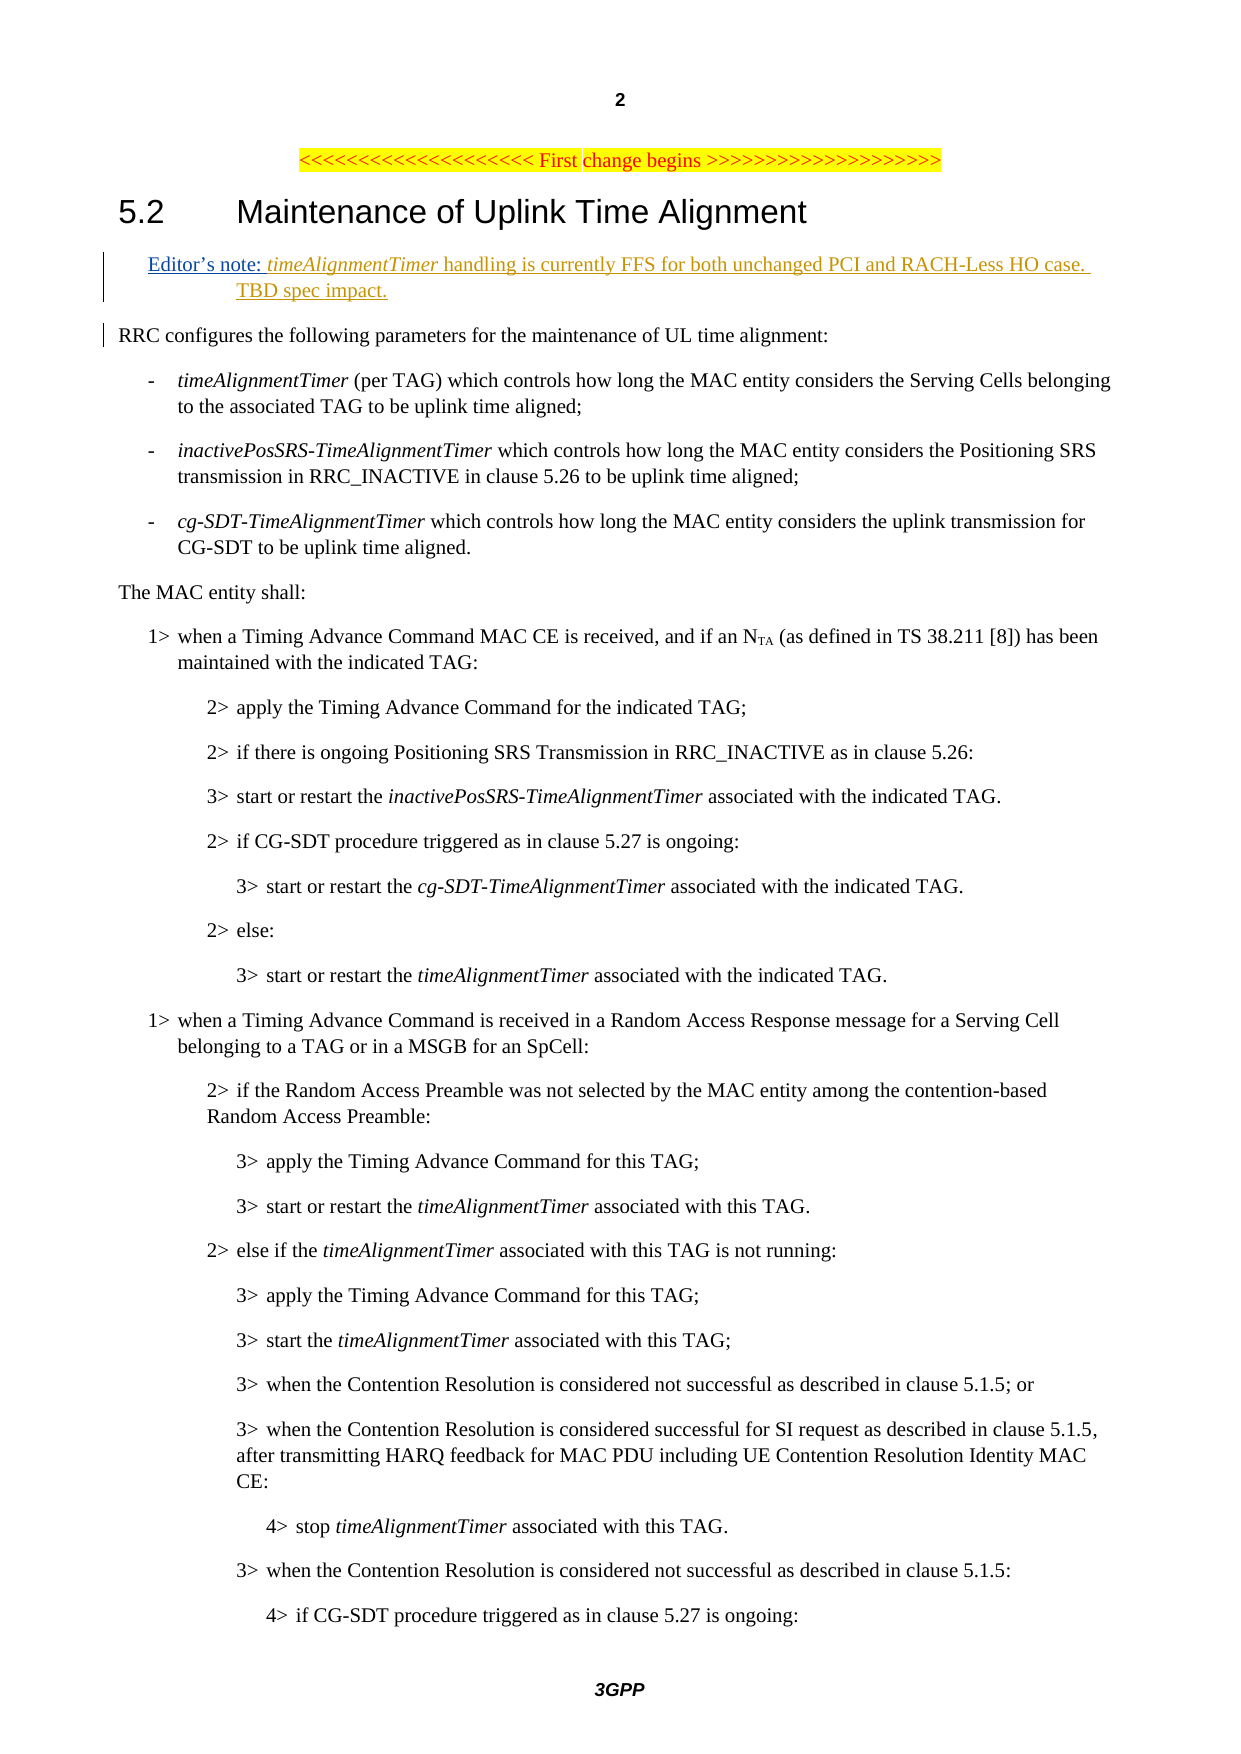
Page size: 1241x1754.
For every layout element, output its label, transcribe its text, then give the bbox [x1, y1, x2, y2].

text 3> when the Contention Resolution is considered not successful as described in clause 5.1.5; or [236, 1372, 1122, 1396]
text 2> else if the timeAlignmentTimer associated with this TAG is not running: [207, 1238, 1122, 1262]
text - cg-SDT-TimeAlignmentTimer which controls how long the MAC entity considers the uplink transmission for CG-SDT to be uplink time aligned. [148, 509, 1122, 559]
text 2> if there is ongoing Positioning SRS Transmission in RRC_INACTIVE as in clause 5.26: [207, 739, 1122, 764]
text 2> apply the Timing Advance Command for the indicated TAG; [207, 695, 1122, 719]
text 3> when the Contention Resolution is considered not successful as described in clause 5.1.5: [236, 1558, 1122, 1582]
text 4> if CG-SDT procedure triggered as in clause 5.27 is ongoing: [266, 1603, 1122, 1627]
text 1> when a Timing Advance Command is received in a Random Access Response message for a Serving Cell belonging to a TAG or in a MSGB for an SpCell: [148, 1008, 1122, 1058]
text 1> when a Timing Advance Command MAC CE is received, and if an NTA (as defined in TS 38.211 [8]) has been maintained with the indicated TAG: [148, 624, 1122, 674]
text 3> apply the Timing Advance Command for this TAG; [236, 1149, 1122, 1173]
text 3> start the timeAlignmentTimer associated with this TAG; [236, 1328, 1122, 1352]
text 3> start or restart the cg-SDT-TimeAlignmentTimer associated with the indicated TAG. [236, 874, 1122, 898]
subtitle 5.2 Maintenance of Uplink Time Alignment [118, 192, 1122, 231]
text - inactivePosSRS-TimeAlignmentTimer which controls how long the MAC entity considers the Positioning SRS transmission in RRC_INACTIVE in clause 5.26 to be uplink time aligned; [148, 438, 1122, 488]
text 2> else: [207, 918, 1122, 942]
text 3> start or restart the inactivePosSRS-TimeAlignmentTimer associated with the indicated TAG. [207, 784, 1122, 808]
text - timeAlignmentTimer (per TAG) which controls how long the MAC entity considers the Serving Cells belonging to the associated TAG to be uplink time aligned; [148, 368, 1122, 418]
text 2> if CG-SDT procedure triggered as in clause 5.27 is ongoing: [207, 829, 1122, 853]
text 2> if the Random Access Preamble was not selected by the MAC entity among the contention-based Random Access Preamble: [207, 1078, 1122, 1128]
text <<<<<<<<<<<<<<<<<<<< First change begins >>>>>>>>>>>>>>>>>>>> [118, 147, 1122, 172]
text 3> when the Contention Resolution is considered successful for SI request as described in clause 5.1.5, after transmitting HARQ feedback for MAC PDU including UE Contention Resolution Identity MAC CE: [236, 1417, 1122, 1493]
text The MAC entity shall: [118, 579, 1122, 604]
text 4> stop timeAlignmentTimer associated with this TAG. [266, 1514, 1122, 1538]
text 3> apply the Timing Advance Command for this TAG; [236, 1283, 1122, 1307]
text 3> start or restart the timeAlignmentTimer associated with the indicated TAG. [236, 963, 1122, 987]
text RRC configures the following parameters for the maintenance of UL time alignment: [118, 323, 1122, 347]
text 3> start or restart the timeAlignmentTimer associated with this TAG. [236, 1194, 1122, 1218]
